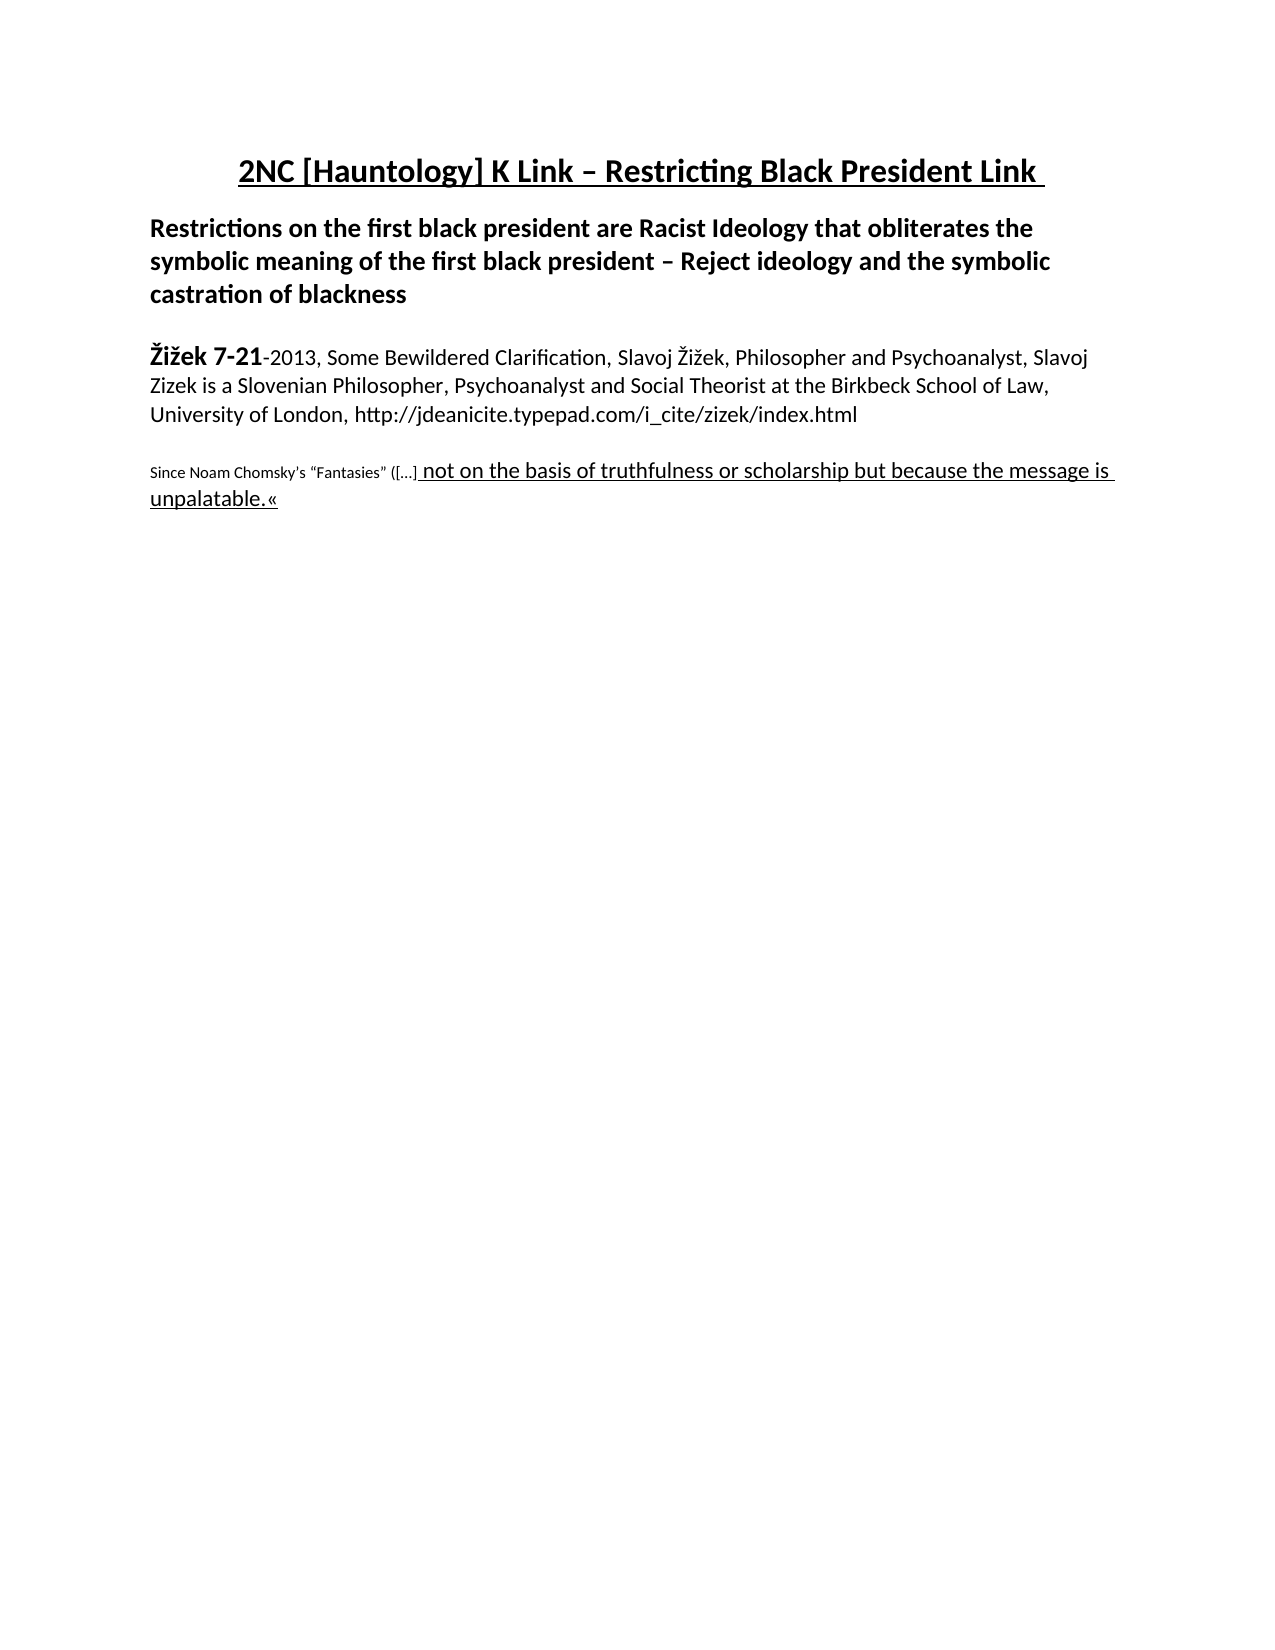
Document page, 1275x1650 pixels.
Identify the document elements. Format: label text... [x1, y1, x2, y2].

subtitle 2NC [Hauntology] K Link – Restricting Black President Link [150, 150, 1125, 191]
text Since Noam Chomsky’s “Fantasies” ([…] not on the basis of truthfulness or scholarship but because the message is unpalatable.« [150, 456, 1125, 512]
subtitle Restrictions on the first black president are Racist Ideology that obliterates the symbolic meaning of the first black president – Reject ideology and the symbolic castration of blackness [150, 212, 1125, 311]
text Žižek 7-21-2013, Some Bewildered Clarification, Slavoj Žižek, Philosopher and Psychoanalyst, Slavoj Zizek is a Slovenian Philosopher, Psychoanalyst and Social Theorist at the Birkbeck School of Law, University of London, http://jdeanicite.typepad.com/i_cite/zizek/index.html [150, 339, 1125, 428]
